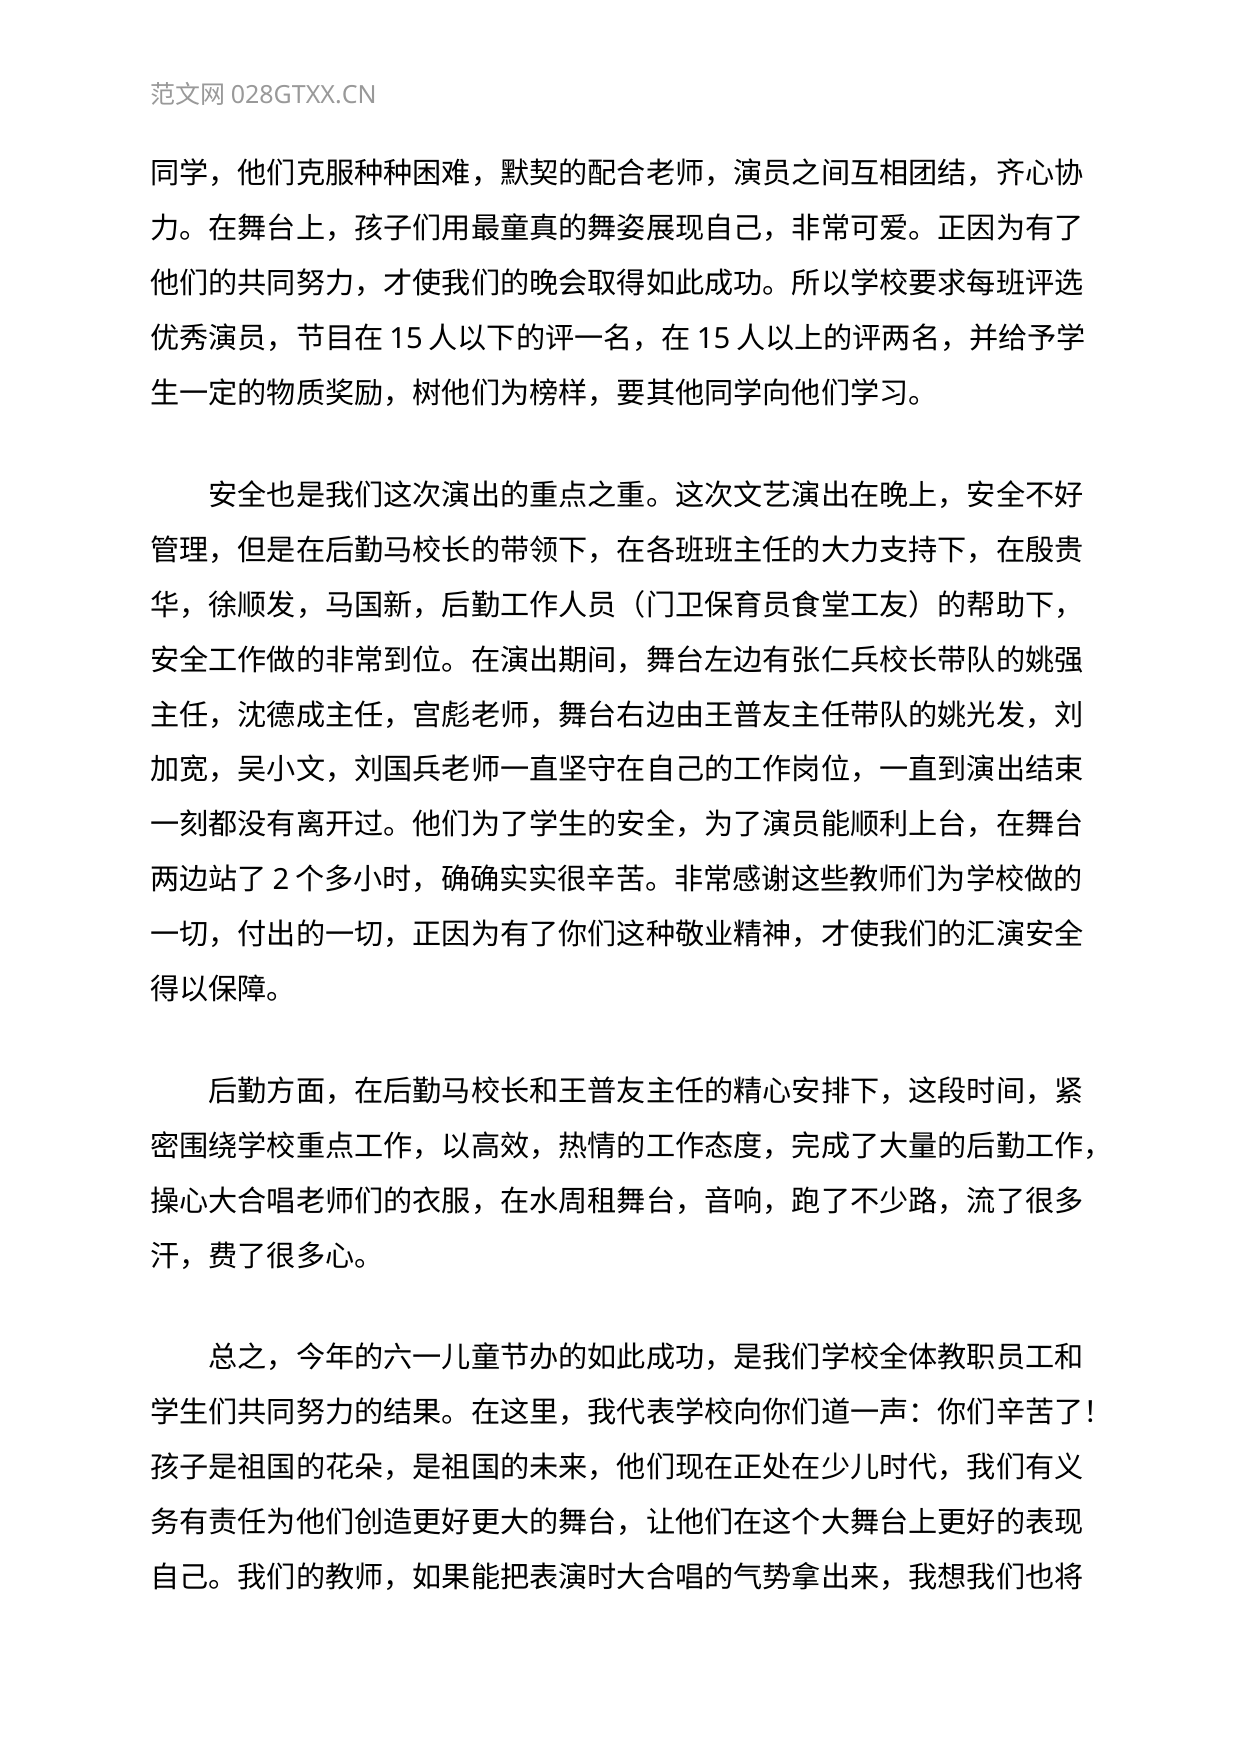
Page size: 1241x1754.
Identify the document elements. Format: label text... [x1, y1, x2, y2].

text 后勤方面，在后勤马校长和王普友主任的精心安排下，这段时间，紧密围绕学校重点工作，以高效，热情的工作态度，完成了大量的后勤工作，操心大合唱老师们的衣服，在水周租舞台，音响，跑了不少路，流了很多汗，费了很多心。 [150, 1067, 1090, 1274]
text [150, 1334, 1090, 1596]
text 安全也是我们这次演出的重点之重。这次文艺演出在晚上，安全不好管理，但是在后勤马校长的带领下，在各班班主任的大力支持下，在殷贵华，徐顺发，马国新，后勤工作人员（门卫保育员食堂工友）的帮助下，安全工作做的非常到位。在演出期间，舞台左边有张仁兵校长带队的姚强主任，沈德成主任，宫彪老师，舞台右边由王普友主任带队的姚光发，刘加宽，吴小文，刘国兵老师一直坚守在自己的工作岗位，一直到演出结束一刻都没有离开过。他们为了学生的安全，为了演员能顺利上台，在舞台两边站了2个多小时，确确实实很辛苦。非常感谢这些教师们为学校做的一切，付出的一切，正因为有了你们这种敬业精神，才使我们的汇演安全得以保障。 [150, 471, 1090, 1008]
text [150, 150, 1090, 412]
